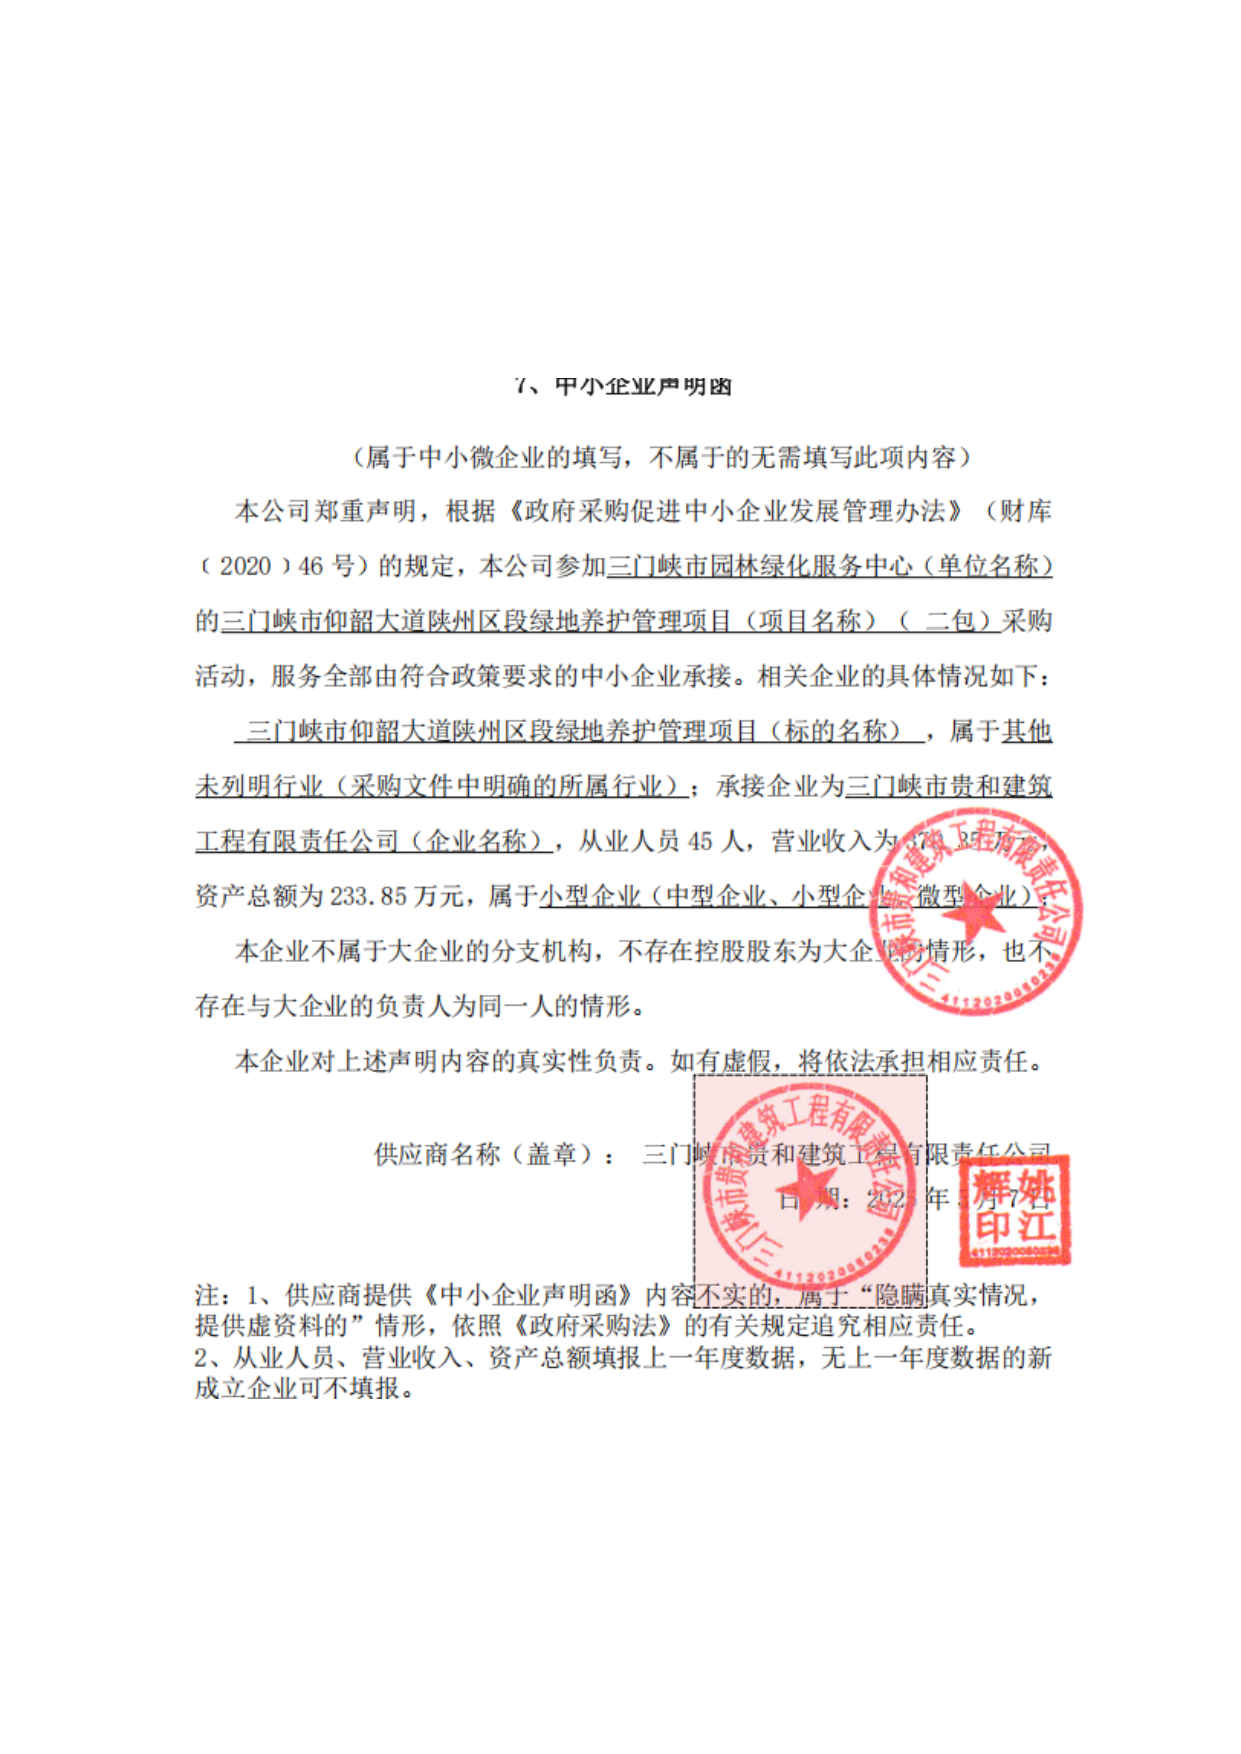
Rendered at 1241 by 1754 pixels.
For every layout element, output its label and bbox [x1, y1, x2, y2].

picture [92, 378, 1148, 1399]
